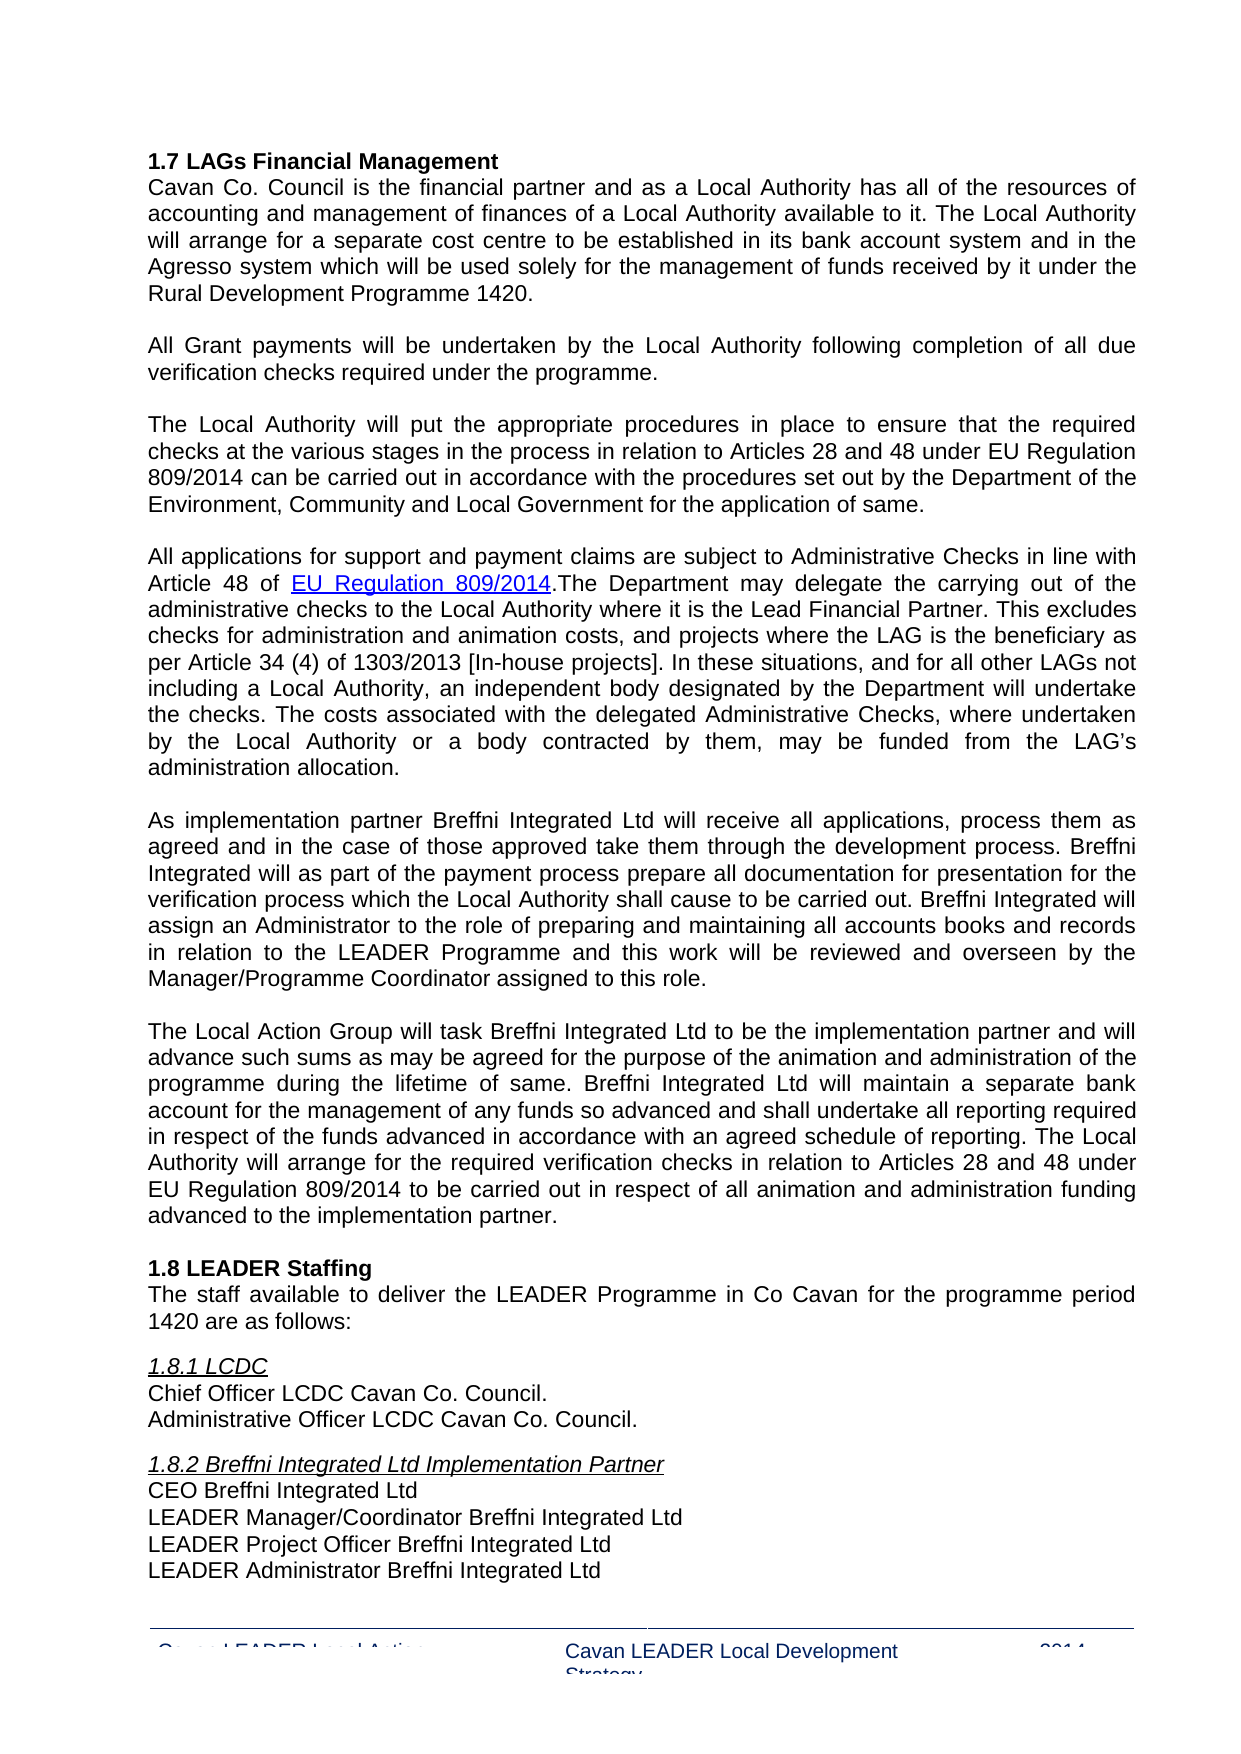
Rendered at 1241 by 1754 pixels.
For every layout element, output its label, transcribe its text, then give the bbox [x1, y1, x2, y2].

text All applications for support and payment claims are subject to Administrative Checks in line with Article 48 of EU Regulation 809/2014.The Department may delegate the carrying out of the administrative checks to the Local Authority where it is the Lead Financial Partner. This excludes checks for administration and animation costs, and projects where the LAG is the beneficiary as per Article 34 (4) of 1303/2013 [In-house projects]. In these situations, and for all other LAGs not including a Local Authority, an independent body designated by the Department will undertake the checks. The costs associated with the delegated Administrative Checks, where undertaken by the Local Authority or a body contracted by them, may be funded from the LAG’s administration allocation. [148, 543, 1137, 780]
text The Local Authority will put the appropriate procedures in place to ensure that the required checks at the various stages in the process in relation to Articles 28 and 48 under EU Regulation 809/2014 can be carried out in accordance with the procedures set out by the Department of the Environment, Community and Local Government for the application of same. [148, 411, 1137, 517]
text Cavan Co. Council is the financial partner and as a Local Authority has all of the resources of accounting and management of finances of a Local Authority available to it. The Local Authority will arrange for a separate cost centre to be established in its bank account system and in the Agresso system which will be used solely for the management of funds received by it under the Rural Development Programme 1420. [148, 174, 1138, 306]
text The Local Action Group will task Breffni Integrated Ltd to be the implementation partner and will advance such sums as may be agreed for the purpose of the animation and administration of the programme during the lifetime of same. Breffni Integrated Ltd will maintain a separate bank account for the management of any funds so advanced and shall undertake all reporting required in respect of the funds advanced in accordance with an agreed schedule of reporting. The Local Authority will arrange for the required verification checks in relation to Articles 28 and 48 under EU Regulation 809/2014 to be carried out in respect of all animation and administration funding advanced to the implementation partner. [148, 1018, 1137, 1228]
text LEADER Manager/Coordinator Breffni Integrated Ltd LEADER Project Officer Breffni Integrated Ltd LEADER Administrator Breffni Integrated Ltd [148, 1504, 684, 1583]
text CEO Breffni Integrated Ltd [148, 1478, 1215, 1504]
text All Grant payments will be undertaken by the Local Authority following completion of all due verification checks required under the programme. [148, 332, 1137, 385]
subtitle LEADER Staffing [148, 1255, 1215, 1281]
text As implementation partner Breffni Integrated Ltd will receive all applications, process them as agreed and in the case of those approved take them through the development process. Breffni Integrated will as part of the payment process prepare all documentation for presentation for the verification process which the Local Authority shall cause to be carried out. Breffni Integrated will assign an Administrator to the role of preparing and maintaining all accounts books and records in relation to the LEADER Programme and this work will be reviewed and overseen by the Manager/Programme Coordinator assigned to this role. [148, 807, 1137, 991]
subtitle LAGs Financial Management [148, 148, 1215, 174]
text Chief Officer LCDC Cavan Co. Council. Administrative Officer LCDC Cavan Co. Council. [148, 1379, 640, 1432]
list LCDC [148, 1353, 1215, 1379]
list Breffni Integrated Ltd Implementation Partner [148, 1451, 1215, 1478]
text The staff available to deliver the LEADER Programme in Co Cavan for the programme period 1420 are as follows: [148, 1281, 1137, 1334]
